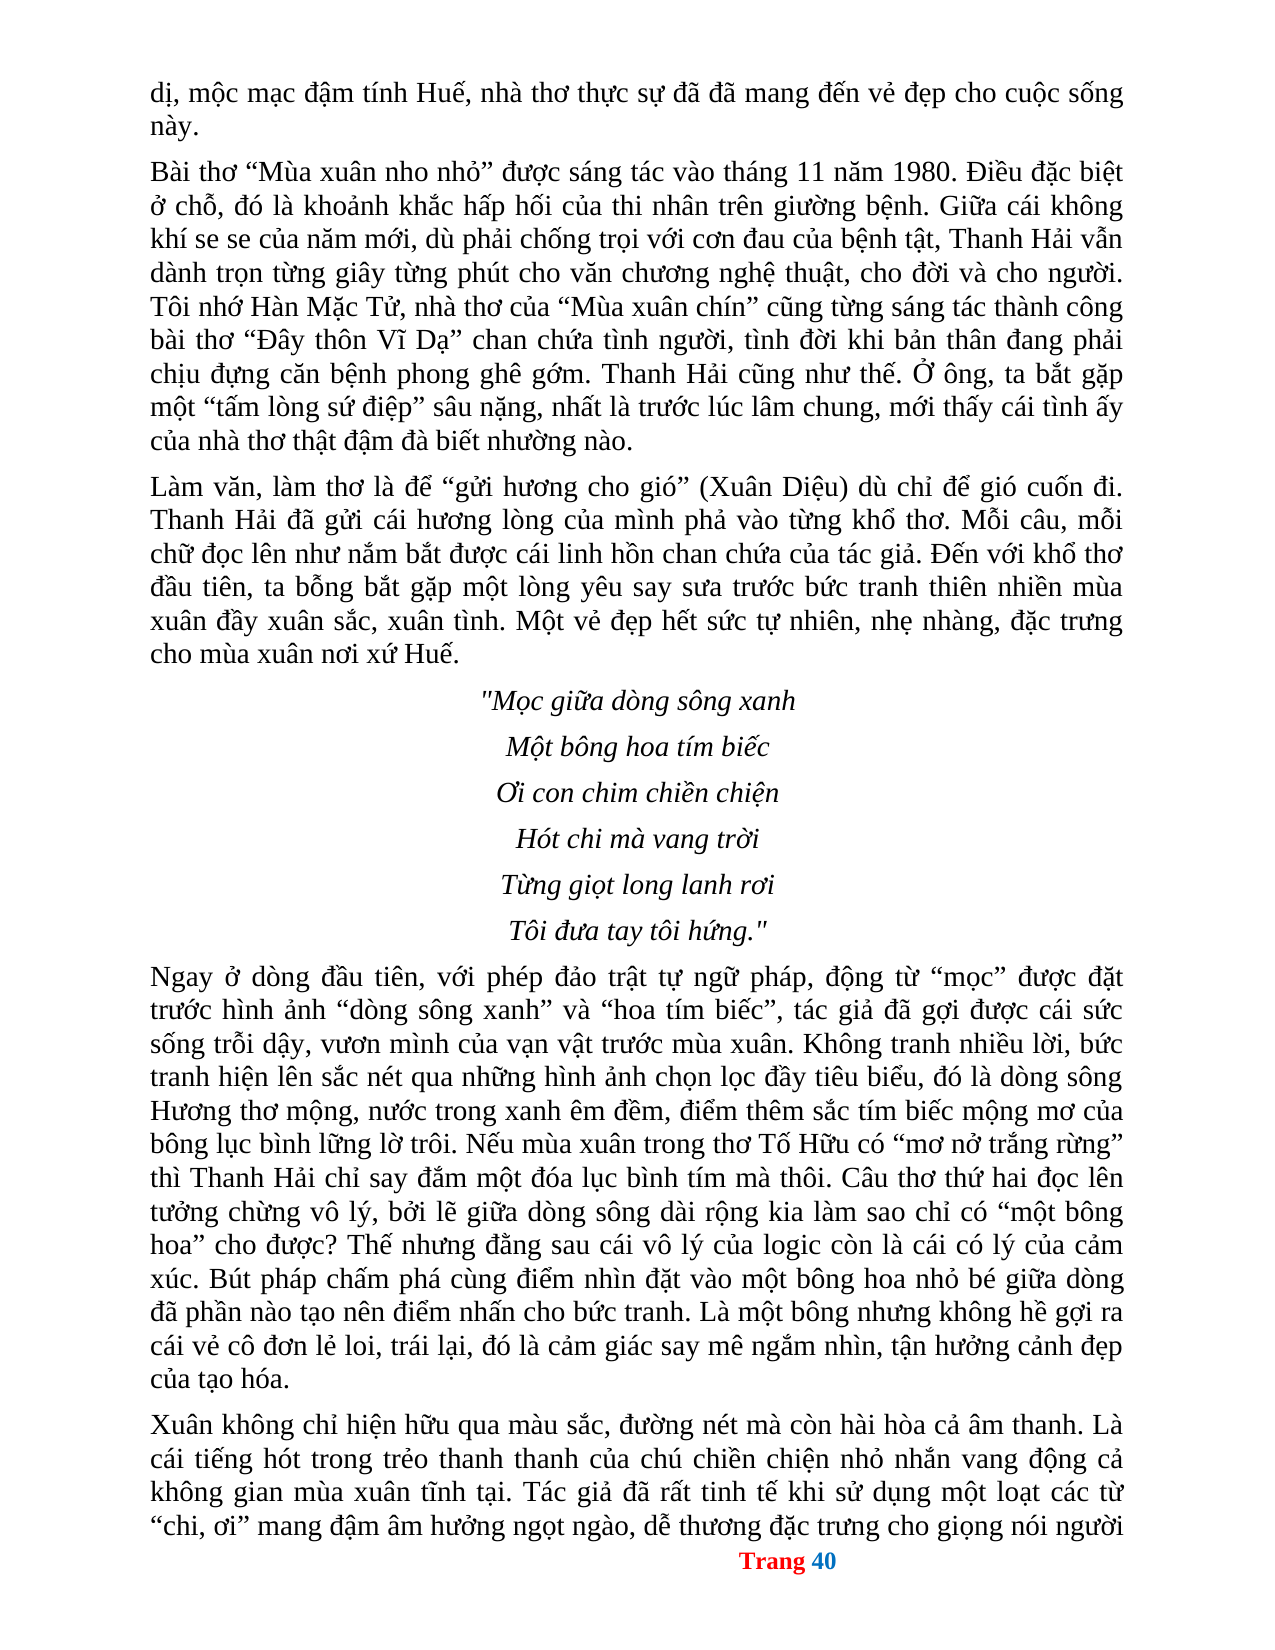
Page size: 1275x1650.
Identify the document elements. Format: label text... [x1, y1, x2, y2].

text Tôi đưa tay tôi hứng." [150, 913, 1125, 946]
text Hót chi mà vang trời [150, 821, 1125, 854]
text Từng giọt long lanh rơi [150, 867, 1125, 900]
text "Mọc giữa dòng sông xanh [150, 683, 1125, 716]
text Ơi con chim chiền chiện [150, 775, 1125, 808]
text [150, 75, 1125, 142]
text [150, 1407, 1125, 1542]
text Ngay ở dòng đầu tiên, với phép đảo trật tự ngữ pháp, động từ “mọc” được đặt trước hình ảnh “dòng sông xanh” và “hoa tím biếc”, tác giả đã gợi được cái sức sống trỗi dậy, vươn mình của vạn vật trước mùa xuân. Không tranh nhiều lời, bức tranh hiện lên sắc nét qua những hình ảnh chọn lọc đầy tiêu biểu, đó là dòng sông Hương thơ mộng, nước trong xanh êm đềm, điểm thêm sắc tím biếc mộng mơ của bông lục bình lững lờ trôi. Nếu mùa xuân trong thơ Tố Hữu có “mơ nở trắng rừng” thì Thanh Hải chỉ say đắm một đóa lục bình tím mà thôi. Câu thơ thứ hai đọc lên tưởng chừng vô lý, bởi lẽ giữa dòng sông dài rộng kia làm sao chỉ có “một bông hoa” cho được? Thế nhưng đằng sau cái vô lý của logic còn là cái có lý của cảm xúc. Bút pháp chấm phá cùng điểm nhìn đặt vào một bông hoa nhỏ bé giữa dòng đã phần nào tạo nên điểm nhấn cho bức tranh. Là một bông nhưng không hề gợi ra cái vẻ cô đơn lẻ loi, trái lại, đó là cảm giác say mê ngắm nhìn, tận hưởng cảnh đẹp của tạo hóa. [150, 959, 1125, 1395]
text Bài thơ “Mùa xuân nho nhỏ” được sáng tác vào tháng 11 năm 1980. Điều đặc biệt ở chỗ, đó là khoảnh khắc hấp hối của thi nhân trên giường bệnh. Giữa cái không khí se se của năm mới, dù phải chống trọi với cơn đau của bệnh tật, Thanh Hải vẫn dành trọn từng giây từng phút cho văn chương nghệ thuật, cho đời và cho người. Tôi nhớ Hàn Mặc Tử, nhà thơ của “Mùa xuân chín” cũng từng sáng tác thành công bài thơ “Đây thôn Vĩ Dạ” chan chứa tình người, tình đời khi bản thân đang phải chịu đựng căn bệnh phong ghê gớm. Thanh Hải cũng như thế. Ở ông, ta bắt gặp một “tấm lòng sứ điệp” sâu nặng, nhất là trước lúc lâm chung, mới thấy cái tình ấy của nhà thơ thật đậm đà biết nhường nào. [150, 154, 1125, 456]
text Một bông hoa tím biếc [150, 729, 1125, 762]
text Làm văn, làm thơ là để “gửi hương cho gió” (Xuân Diệu) dù chỉ để gió cuốn đi. Thanh Hải đã gửi cái hương lòng của mình phả vào từng khổ thơ. Mỗi câu, mỗi chữ đọc lên như nắm bắt được cái linh hồn chan chứa của tác giả. Đến với khổ thơ đầu tiên, ta bỗng bắt gặp một lòng yêu say sưa trước bức tranh thiên nhiền mùa xuân đầy xuân sắc, xuân tình. Một vẻ đẹp hết sức tự nhiên, nhẹ nhàng, đặc trưng cho mùa xuân nơi xứ Huế. [150, 469, 1125, 670]
